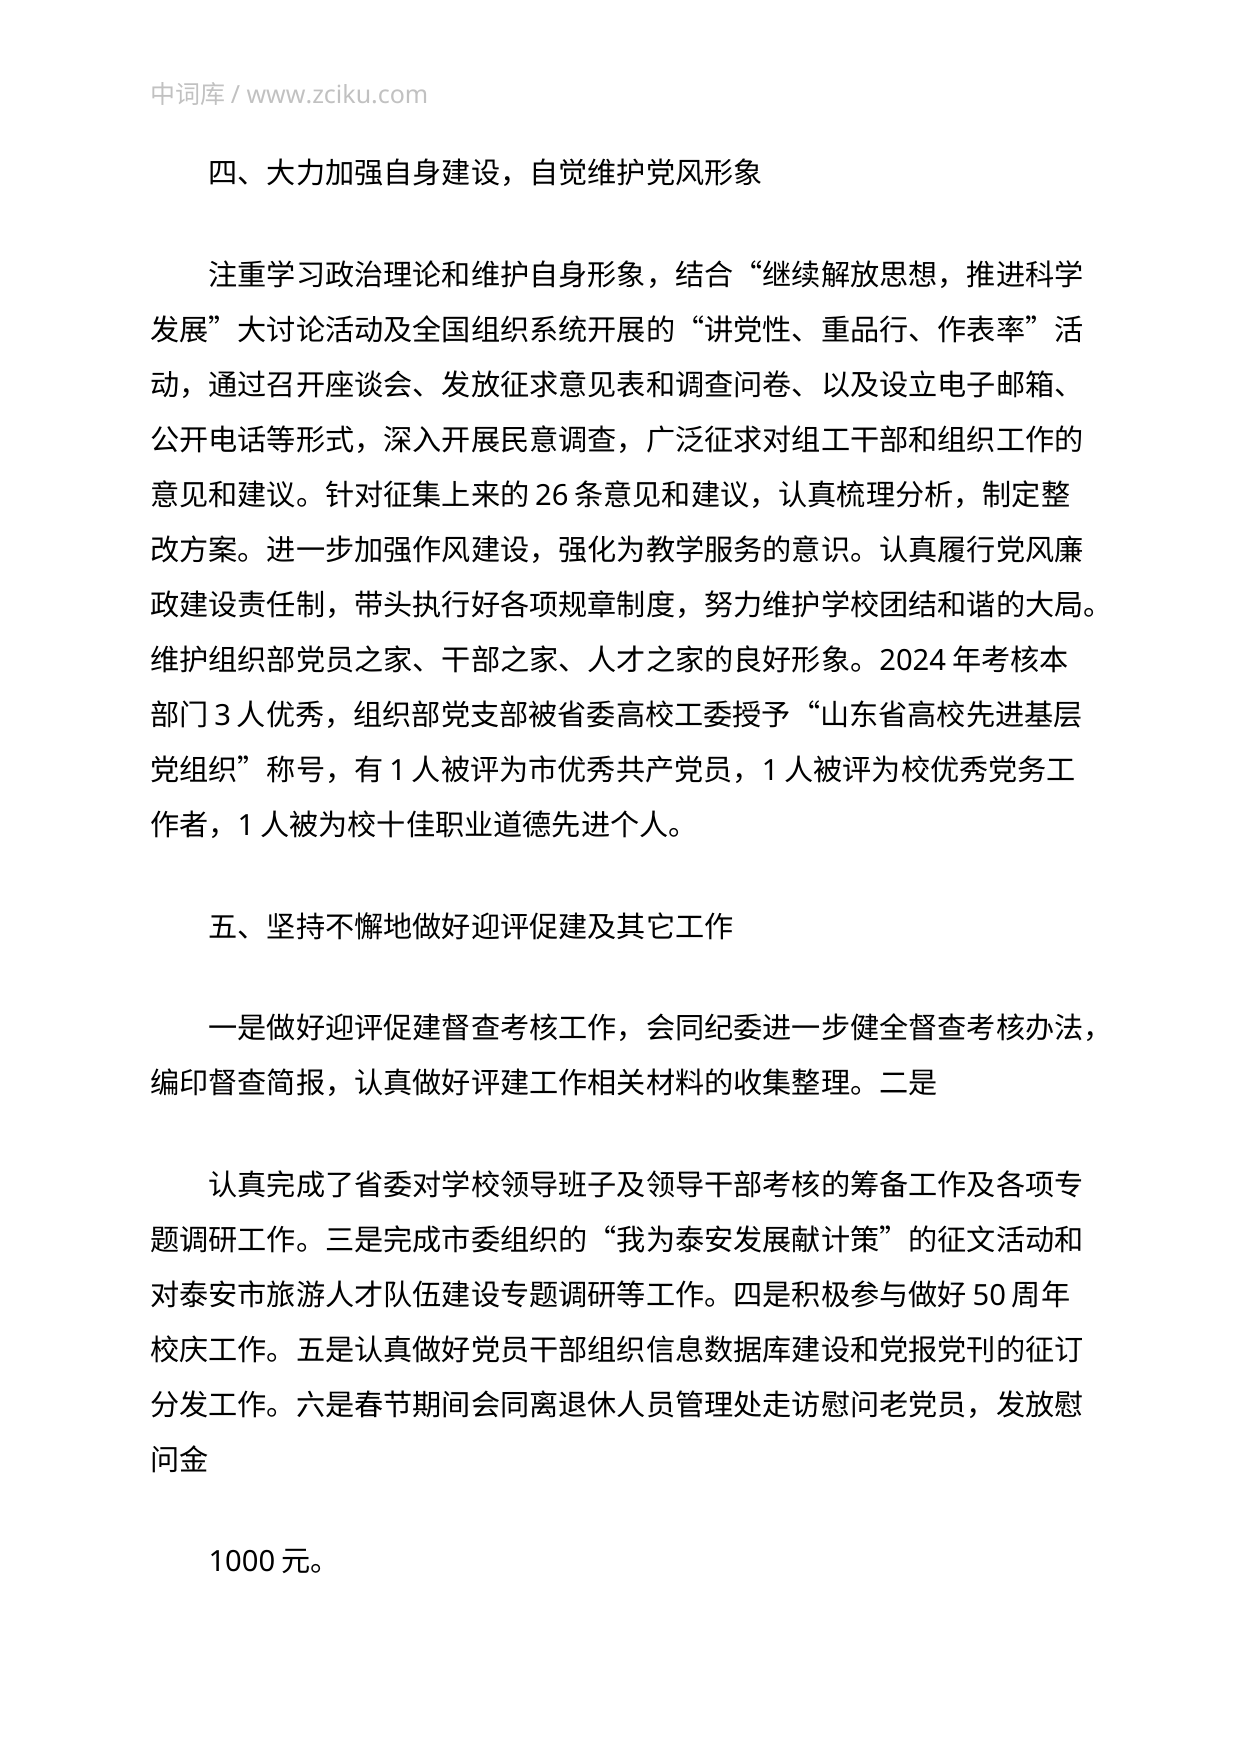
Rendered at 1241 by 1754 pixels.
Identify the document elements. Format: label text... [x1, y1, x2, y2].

text 五、坚持不懈地做好迎评促建及其它工作 [150, 903, 1090, 945]
text 1000元。 [150, 1538, 1090, 1580]
text 认真完成了省委对学校领导班子及领导干部考核的筹备工作及各项专题调研工作。三是完成市委组织的“我为泰安发展献计策”的征文活动和对泰安市旅游人才队伍建设专题调研等工作。四是积极参与做好50周年校庆工作。五是认真做好党员干部组织信息数据库建设和党报党刊的征订分发工作。六是春节期间会同离退休人员管理处走访慰问老党员，发放慰问金 [150, 1162, 1090, 1478]
text 注重学习政治理论和维护自身形象，结合“继续解放思想，推进科学发展”大讨论活动及全国组织系统开展的“讲党性、重品行、作表率”活动，通过召开座谈会、发放征求意见表和调查问卷、以及设立电子邮箱、公开电话等形式，深入开展民意调查，广泛征求对组工干部和组织工作的意见和建议。针对征集上来的26条意见和建议，认真梳理分析，制定整改方案。进一步加强作风建设，强化为教学服务的意识。认真履行党风廉政建设责任制，带头执行好各项规章制度，努力维护学校团结和谐的大局。维护组织部党员之家、干部之家、人才之家的良好形象。2024年考核本部门3人优秀，组织部党支部被省委高校工委授予“山东省高校先进基层党组织”称号，有1人被评为市优秀共产党员，1人被评为校优秀党务工作者，1人被为校十佳职业道德先进个人。 [150, 252, 1090, 843]
text 一是做好迎评促建督查考核工作，会同纪委进一步健全督查考核办法，编印督查简报，认真做好评建工作相关材料的收集整理。二是 [150, 1005, 1090, 1102]
text 四、大力加强自身建设，自觉维护党风形象 [150, 150, 1090, 192]
